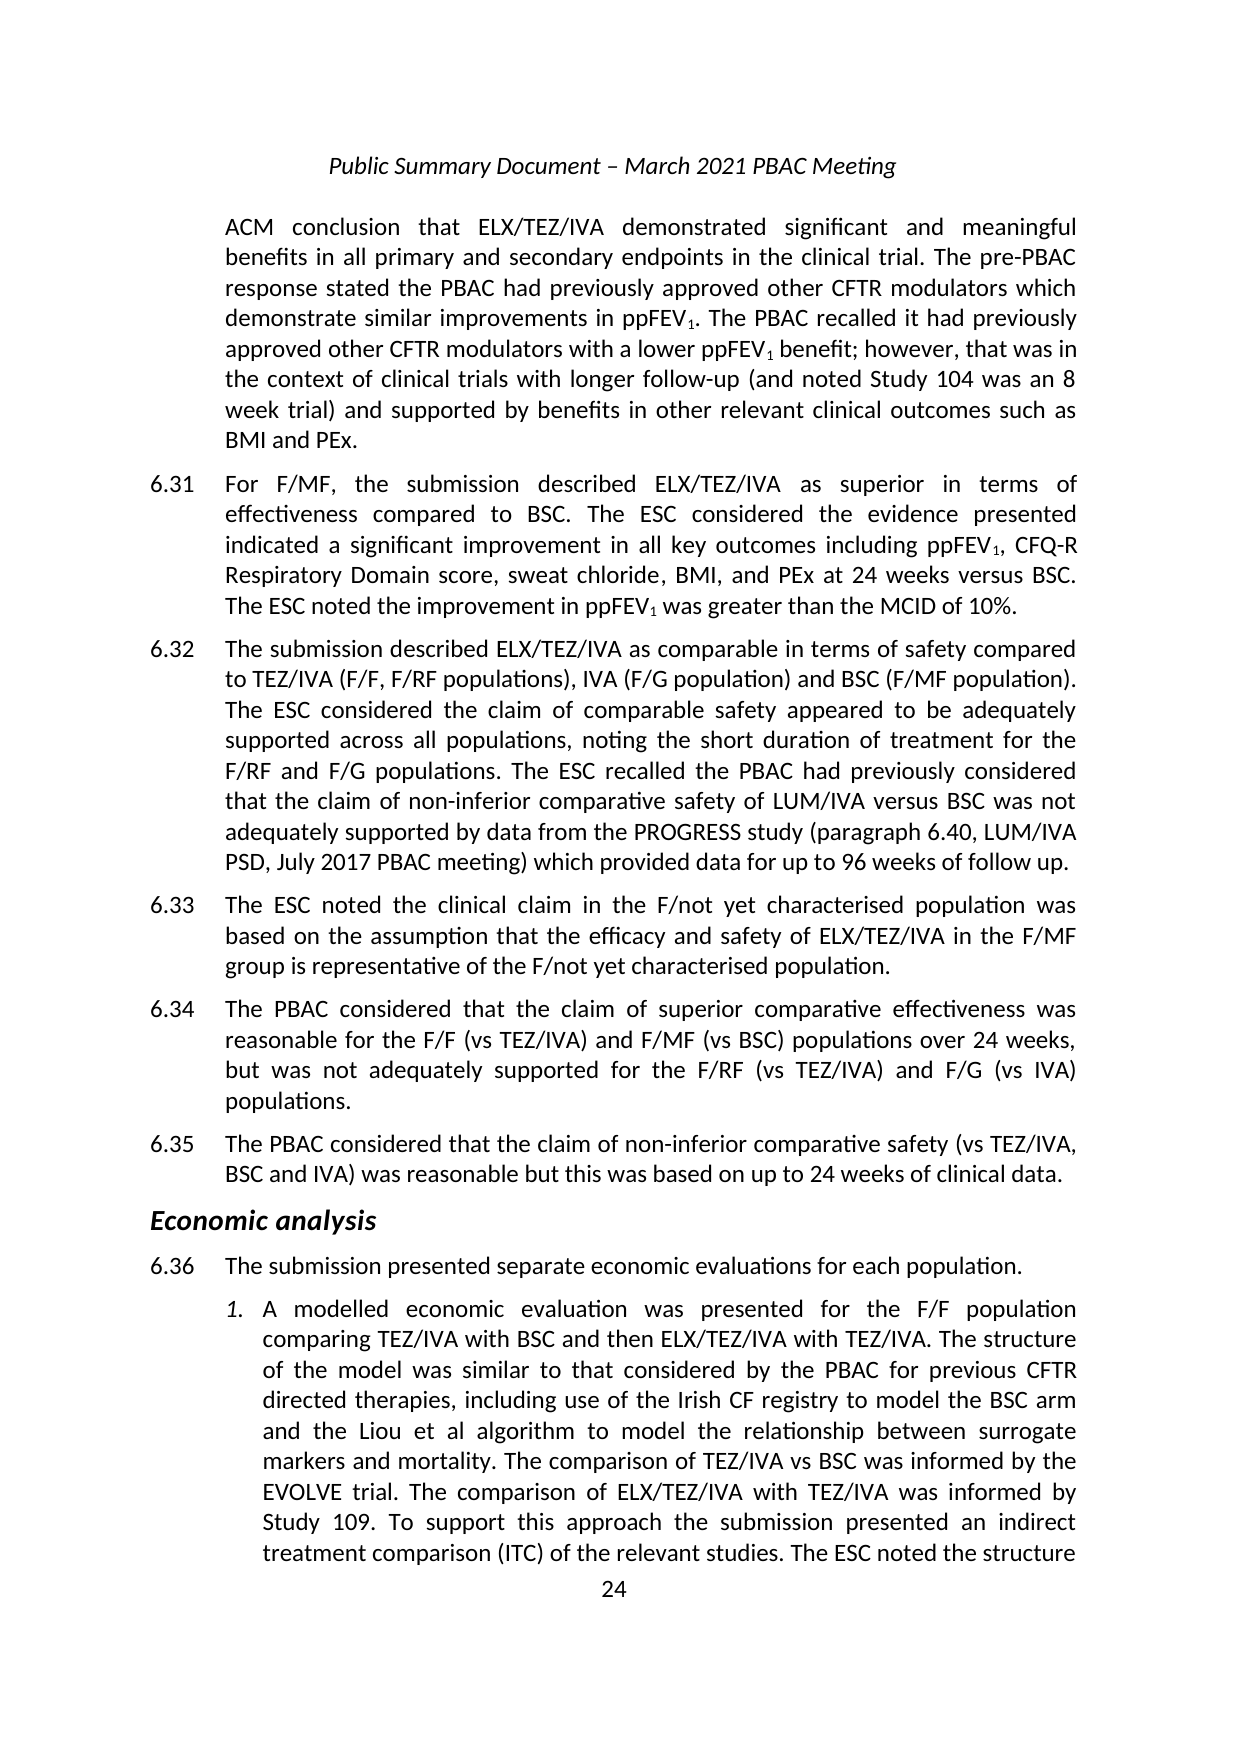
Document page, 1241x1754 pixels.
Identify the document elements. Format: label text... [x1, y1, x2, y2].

text The submission presented separate economic evaluations for each population. [150, 1250, 1078, 1280]
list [225, 1293, 1078, 1567]
text For F/MF, the submission described ELX/TEZ/IVA as superior in terms of effectiveness compared to BSC. The ESC considered the evidence presented indicated a significant improvement in all key outcomes including ppFEV1, CFQ-R Respiratory Domain score, sweat chloride, BMI, and PEx at 24 weeks versus BSC. The ESC noted the improvement in ppFEV1 was greater than the MCID of 10%. [150, 468, 1078, 620]
text The PBAC considered that the claim of non-inferior comparative safety (vs TEZ/IVA, BSC and IVA) was reasonable but this was based on up to 24 weeks of clinical data. [150, 1128, 1078, 1189]
text The ESC noted the clinical claim in the F/not yet characterised population was based on the assumption that the efficacy and safety of ELX/TEZ/IVA in the F/MF group is representative of the F/not yet characterised population. [150, 889, 1078, 981]
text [150, 211, 1078, 455]
text The submission described ELX/TEZ/IVA as comparable in terms of safety compared to TEZ/IVA (F/F, F/RF populations), IVA (F/G population) and BSC (F/MF population). The ESC considered the claim of comparable safety appeared to be adequately supported across all populations, noting the short duration of treatment for the F/RF and F/G populations. The ESC recalled the PBAC had previously considered that the claim of non-inferior comparative safety of LUM/IVA versus BSC was not adequately supported by data from the PROGRESS study (paragraph 6.40, LUM/IVA PSD, July 2017 PBAC meeting) which provided data for up to 96 weeks of follow up. [150, 633, 1078, 877]
subtitle Economic analysis [150, 1202, 1078, 1237]
text The PBAC considered that the claim of superior comparative effectiveness was reasonable for the F/F (vs TEZ/IVA) and F/MF (vs BSC) populations over 24 weeks, but was not adequately supported for the F/RF (vs TEZ/IVA) and F/G (vs IVA) populations. [150, 993, 1078, 1116]
